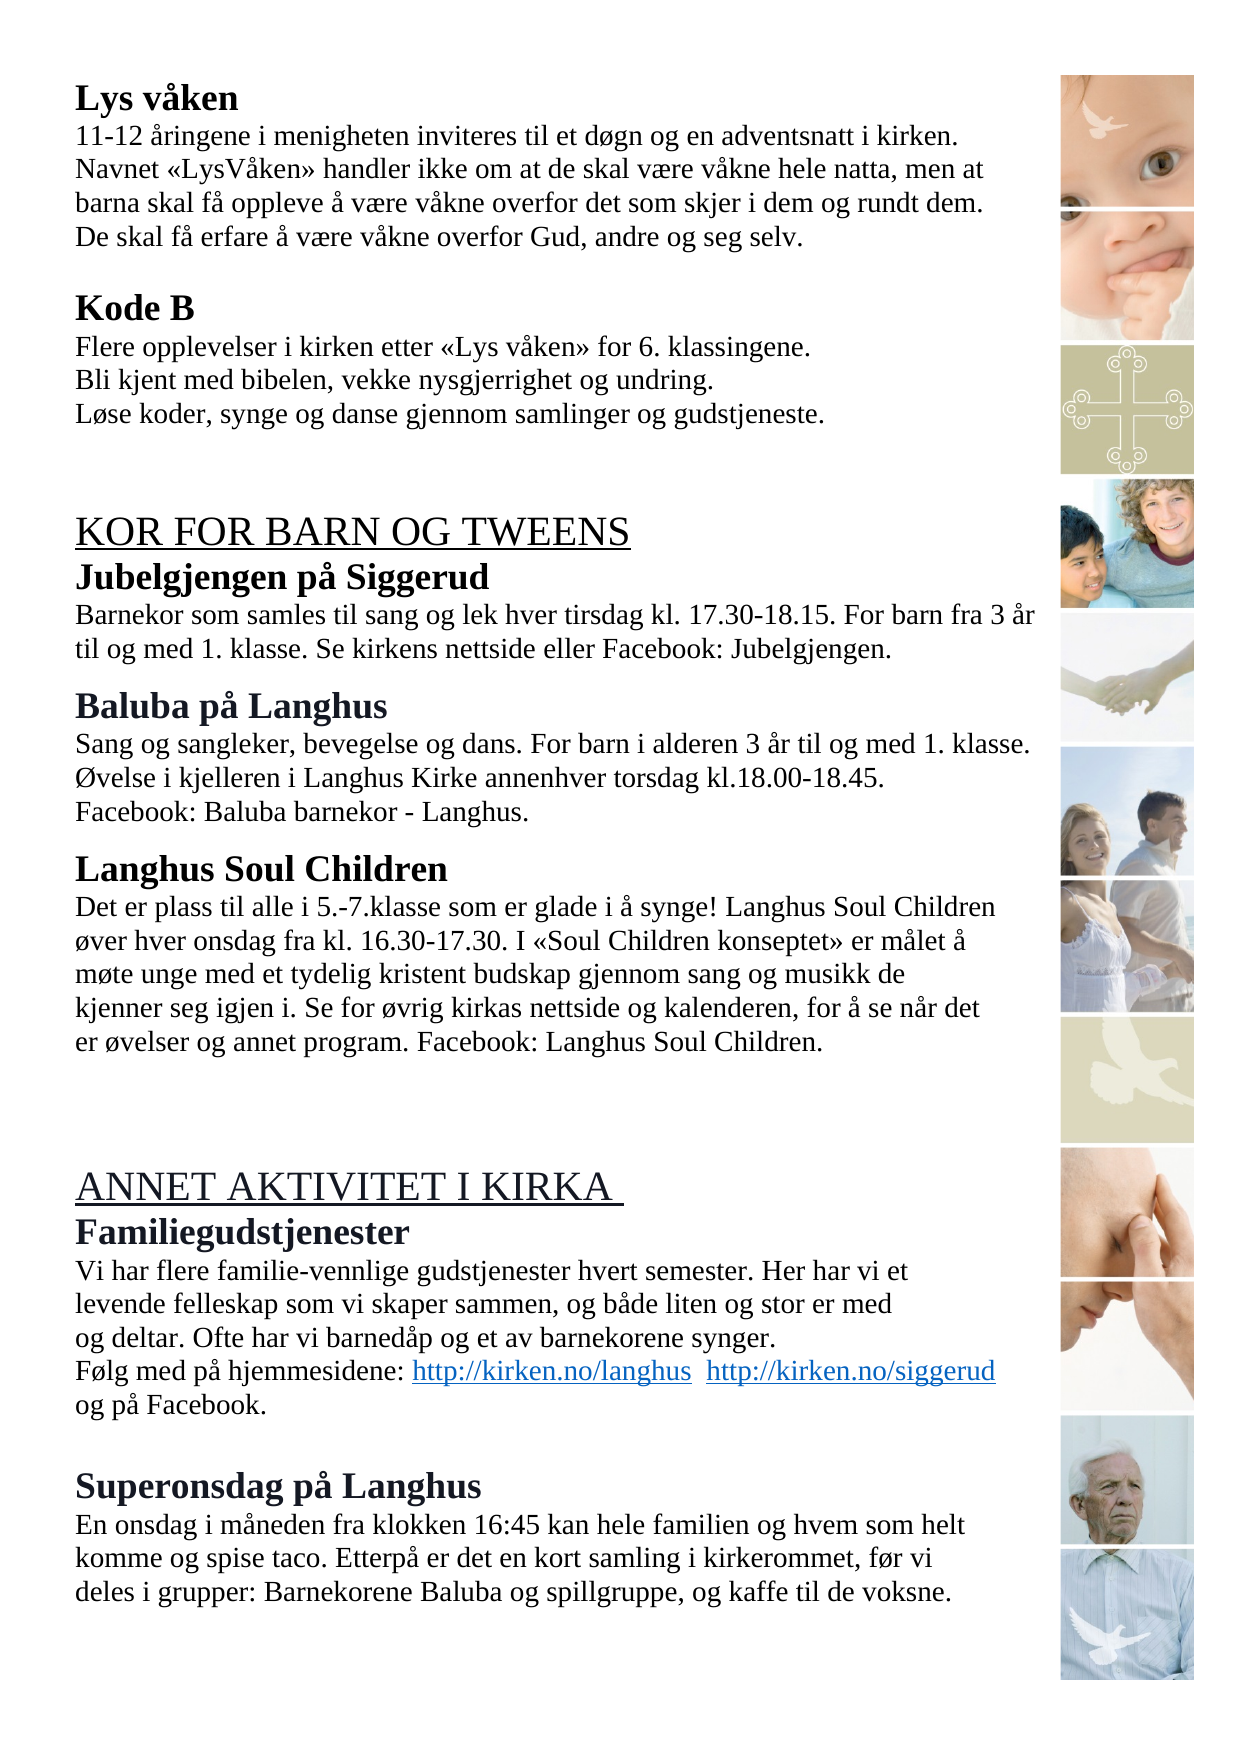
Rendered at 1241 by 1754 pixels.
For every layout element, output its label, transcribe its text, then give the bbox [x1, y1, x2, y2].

text Langhus Soul Children Det er plass til alle i 5.-7.klasse som er glade i å synge! Langhus Soul Children øver hver onsdag fra kl. 16.30-17.30. I «Soul Children konseptet» er målet å møte unge med et tydelig kristent budskap gjennom sang og musikk de kjenner seg igjen i. Se for øvrig kirkas nettside og kalenderen, for å se når det er øvelser og annet program. Facebook: Langhus Soul Children. [75, 846, 1060, 1057]
text Superonsdag på Langhus [75, 1464, 1060, 1507]
text Flere opplevelser i kirken etter «Lys våken» for 6. klassingene. [75, 329, 1060, 362]
text Bli kjent med bibelen, vekke nysgjerrighet og undring. [75, 362, 1060, 396]
text levende felleskap som vi skaper sammen, og både liten og stor er med [75, 1286, 1060, 1320]
text til og med 1. klasse. Se kirkens nettside eller Facebook: Jubelgjengen. [75, 631, 1060, 664]
text deles i grupper: Barnekorene Baluba og spillgruppe, og kaffe til de voksne. [75, 1574, 1060, 1607]
text Navnet «LysVåken» handler ikke om at de skal være våkne hele natta, men at [75, 152, 1060, 185]
text og på Facebook. [75, 1387, 1060, 1421]
text En onsdag i måneden fra klokken 16:45 kan hele familien og hvem som helt [75, 1507, 1060, 1540]
text Øvelse i kjelleren i Langhus Kirke annenhver torsdag kl.18.00-18.45. [75, 760, 1060, 794]
text Familiegudstjenester [75, 1210, 1060, 1253]
text 11-12 åringene i menigheten inviteres til et døgn og en adventsnatt i kirken. [75, 118, 1060, 152]
text Baluba på Langhus Sang og sangleker, bevegelse og dans. For barn i alderen 3 år til og med 1. klasse. [75, 683, 1060, 760]
text KOR FOR BARN OG TWEENS [75, 506, 1060, 554]
text Følg med på hjemmesidene: http://kirken.no/langhus http://kirken.no/siggerud [75, 1353, 1060, 1387]
text Facebook: Baluba barnekor - Langhus. [75, 794, 1060, 827]
text barna skal få oppleve å være våkne overfor det som skjer i dem og rundt dem. [75, 185, 1060, 219]
text Vi har flere familie-vennlige gudstjenester hvert semester. Her har vi et [75, 1253, 1060, 1286]
text Løse koder, synge og danse gjennom samlinger og gudstjeneste. [75, 396, 1060, 429]
text komme og spise taco. Etterpå er det en kort samling i kirkerommet, før vi [75, 1540, 1060, 1574]
text og deltar. Ofte har vi barnedåp og et av barnekorene synger. [75, 1320, 1060, 1353]
text Jubelgjengen på Siggerud Barnekor som samles til sang og lek hver tirsdag kl. 17.30-18.15. For barn fra 3 år [75, 554, 1060, 631]
text ANNET AKTIVITET I KIRKA [75, 1162, 1060, 1210]
text De skal få erfare å være våkne overfor Gud, andre og seg selv. [75, 219, 1060, 252]
text Kode B [75, 286, 1060, 329]
picture [1060, 75, 1194, 1680]
text Lys våken [75, 75, 1060, 118]
